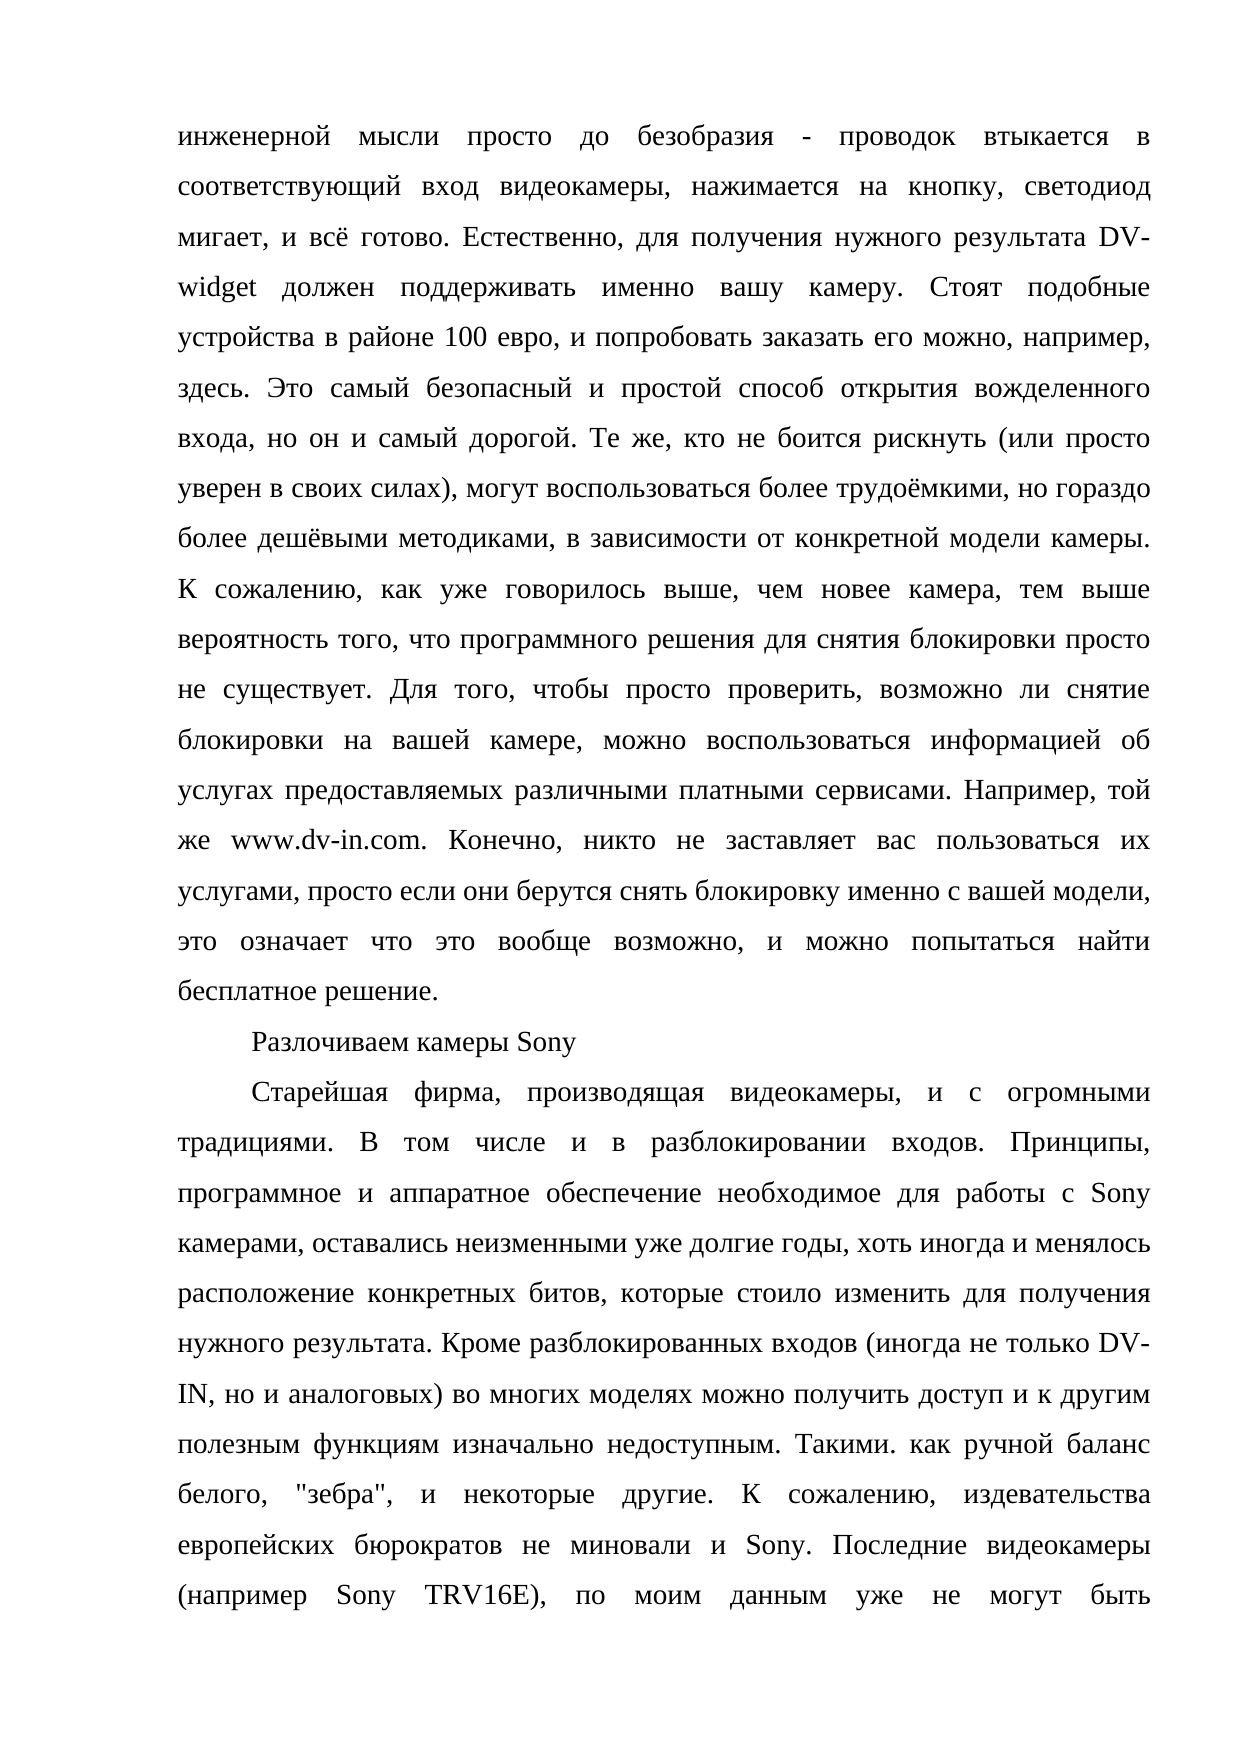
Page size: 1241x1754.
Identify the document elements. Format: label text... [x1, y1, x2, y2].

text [177, 118, 1152, 1007]
text Разлочиваем камеры Sony [177, 1024, 1152, 1057]
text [177, 1074, 1152, 1611]
